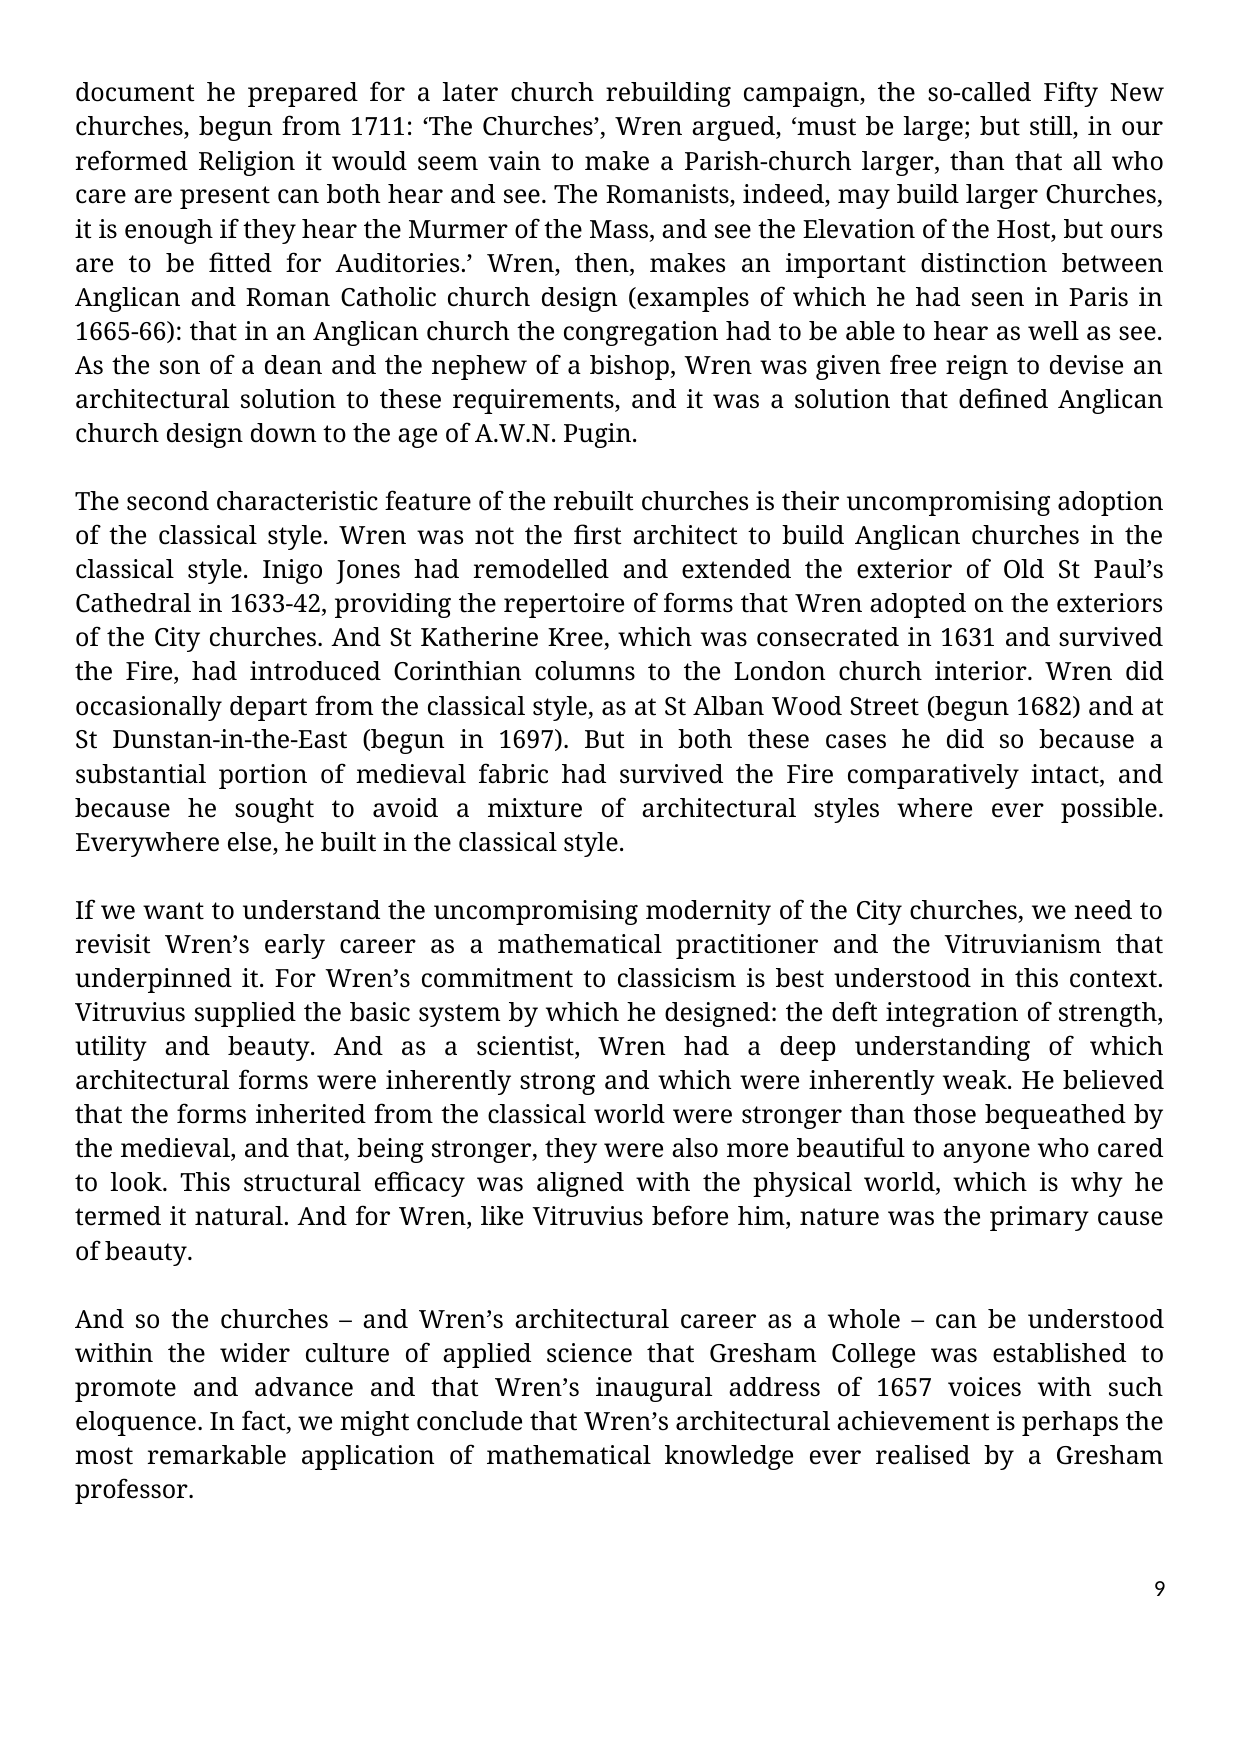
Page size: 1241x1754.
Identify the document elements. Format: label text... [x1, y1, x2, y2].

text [75, 75, 1165, 450]
text The second characteristic feature of the rebuilt churches is their uncompromising adoption of the classical style. Wren was not the first architect to build Anglican churches in the classical style. Inigo Jones had remodelled and extended the exterior of Old St Paul’s Cathedral in 1633-42, providing the repertoire of forms that Wren adopted on the exteriors of the City churches. And St Katherine Kree, which was consecrated in 1631 and survived the Fire, had introduced Corinthian columns to the London church interior. Wren did occasionally depart from the classical style, as at St Alban Wood Street (begun 1682) and at St Dunstan-in-the-East (begun in 1697). But in both these cases he did so because a substantial portion of medieval fabric had survived the Fire comparatively intact, and because he sought to avoid a mixture of architectural styles where ever possible. Everywhere else, he built in the classical style. [75, 484, 1165, 858]
text And so the churches – and Wren’s architectural career as a whole – can be understood within the wider culture of applied science that Gresham College was established to promote and advance and that Wren’s inaugural address of 1657 voices with such eloquence. In fact, we might conclude that Wren’s architectural achievement is perhaps the most remarkable application of mathematical knowledge ever realised by a Gresham professor. [75, 1301, 1165, 1506]
text If we want to understand the uncompromising modernity of the City churches, we need to revisit Wren’s early career as a mathematical practitioner and the Vitruvianism that underpinned it. For Wren’s commitment to classicism is best understood in this context. Vitruvius supplied the basic system by which he designed: the deft integration of strength, utility and beauty. And as a scientist, Wren had a deep understanding of which architectural forms were inherently strong and which were inherently weak. He believed that the forms inherited from the classical world were stronger than those bequeathed by the medieval, and that, being stronger, they were also more beautiful to anyone who cared to look. This structural efficacy was aligned with the physical world, which is why he termed it natural. And for Wren, like Vitruvius before him, nature was the primary cause of beauty. [75, 892, 1165, 1267]
